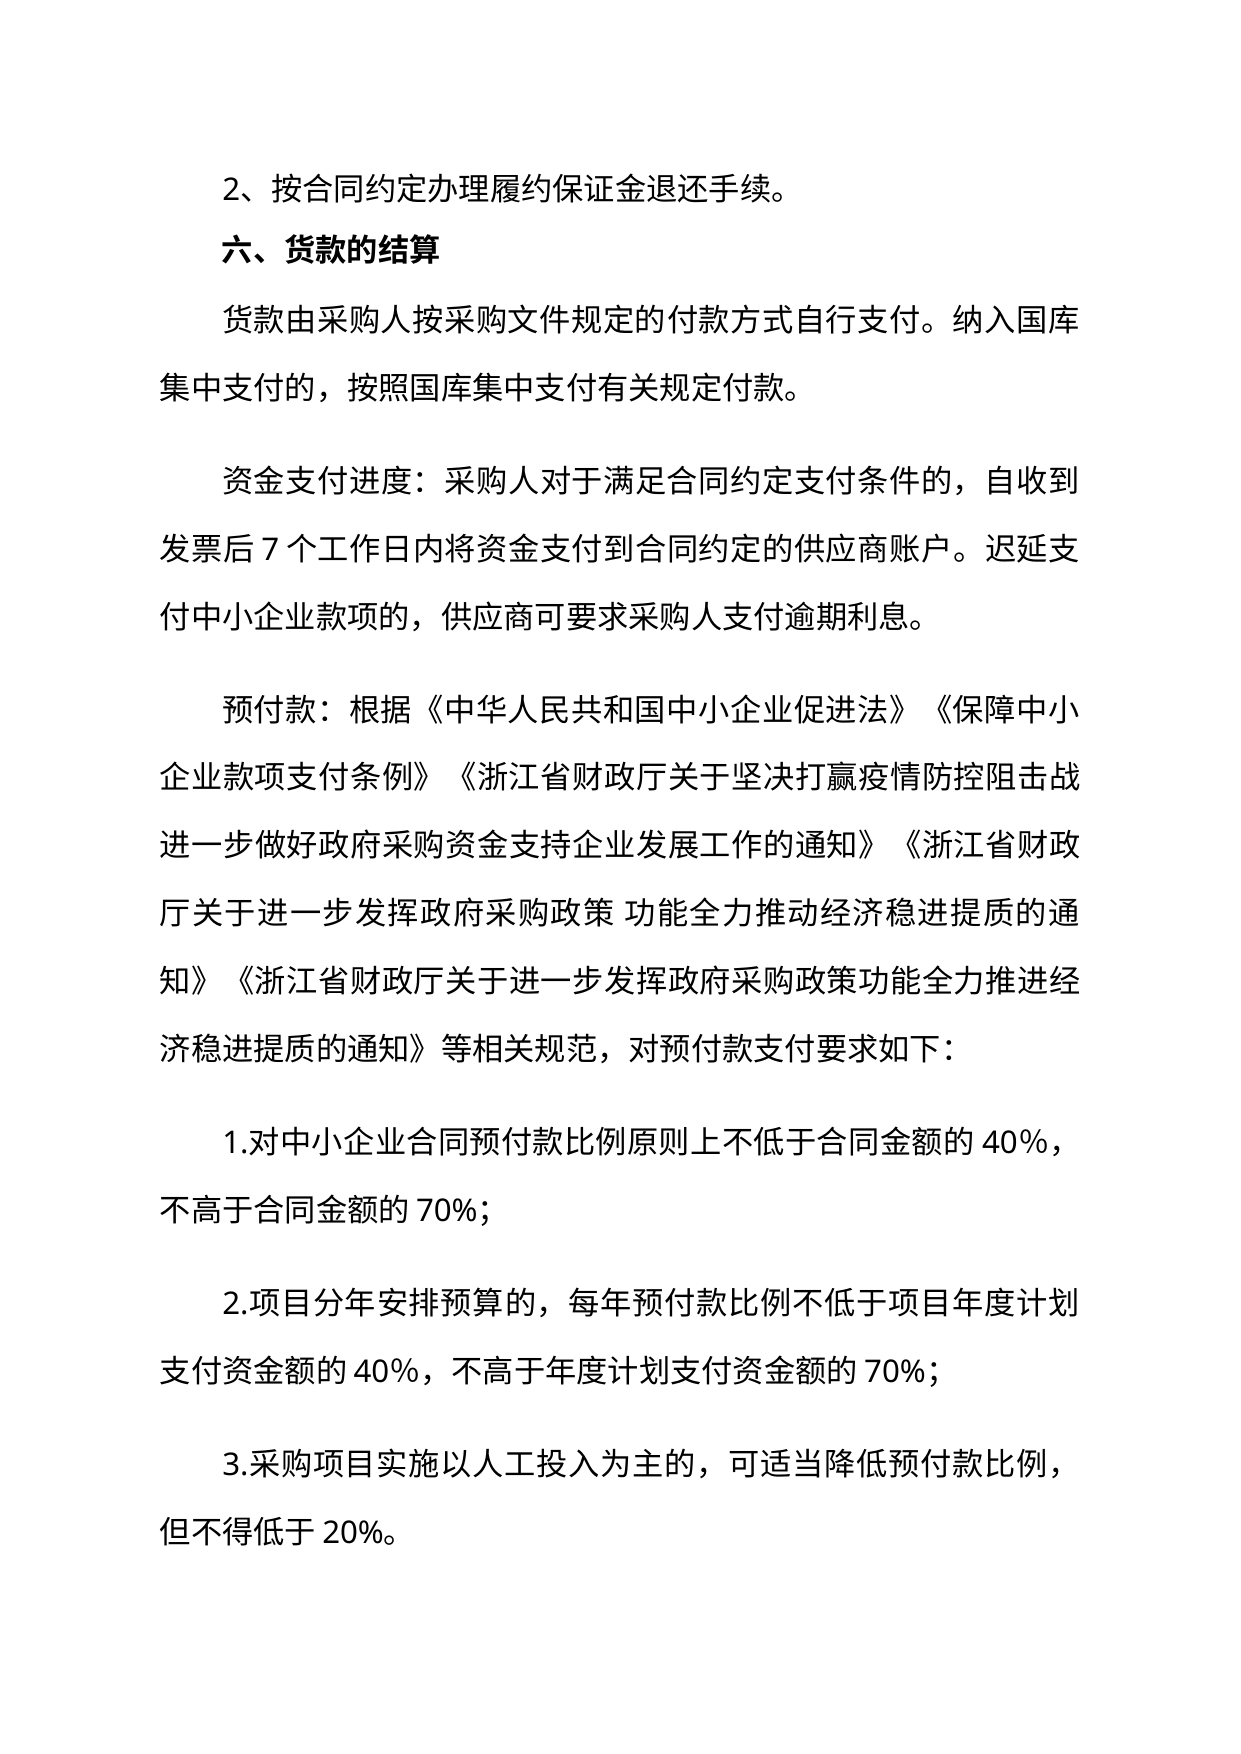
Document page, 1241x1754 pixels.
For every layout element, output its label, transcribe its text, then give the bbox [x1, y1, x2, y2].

text 资金支付进度：采购人对于满足合同约定支付条件的，自收到发票后7个工作日内将资金支付到合同约定的供应商账户。迟延支付中小企业款项的，供应商可要求采购人支付逾期利息。 [159, 456, 1081, 637]
text 3.采购项目实施以人工投入为主的，可适当降低预付款比例，但不得低于20%。 [159, 1439, 1081, 1552]
text 六、货款的结算 [159, 223, 1081, 271]
text 货款由采购人按采购文件规定的付款方式自行支付。纳入国库集中支付的，按照国库集中支付有关规定付款。 [159, 296, 1081, 409]
text 2.项目分年安排预算的，每年预付款比例不低于项目年度计划支付资金额的40％，不高于年度计划支付资金额的70%； [159, 1278, 1081, 1391]
text 2、按合同约定办理履约保证金退还手续。 [159, 162, 1081, 210]
text 1.对中小企业合同预付款比例原则上不低于合同金额的40％，不高于合同金额的70%； [159, 1117, 1081, 1230]
text 预付款：根据《中华人民共和国中小企业促进法》《保障中小企业款项支付条例》《浙江省财政厅关于坚决打赢疫情防控阻击战进一步做好政府采购资金支持企业发展工作的通知》《浙江省财政厅关于进一步发挥政府采购政策 功能全力推动经济稳进提质的通知》《浙江省财政厅关于进一步发挥政府采购政策功能全力推进经济稳进提质的通知》等相关规范，对预付款支付要求如下： [159, 685, 1081, 1069]
